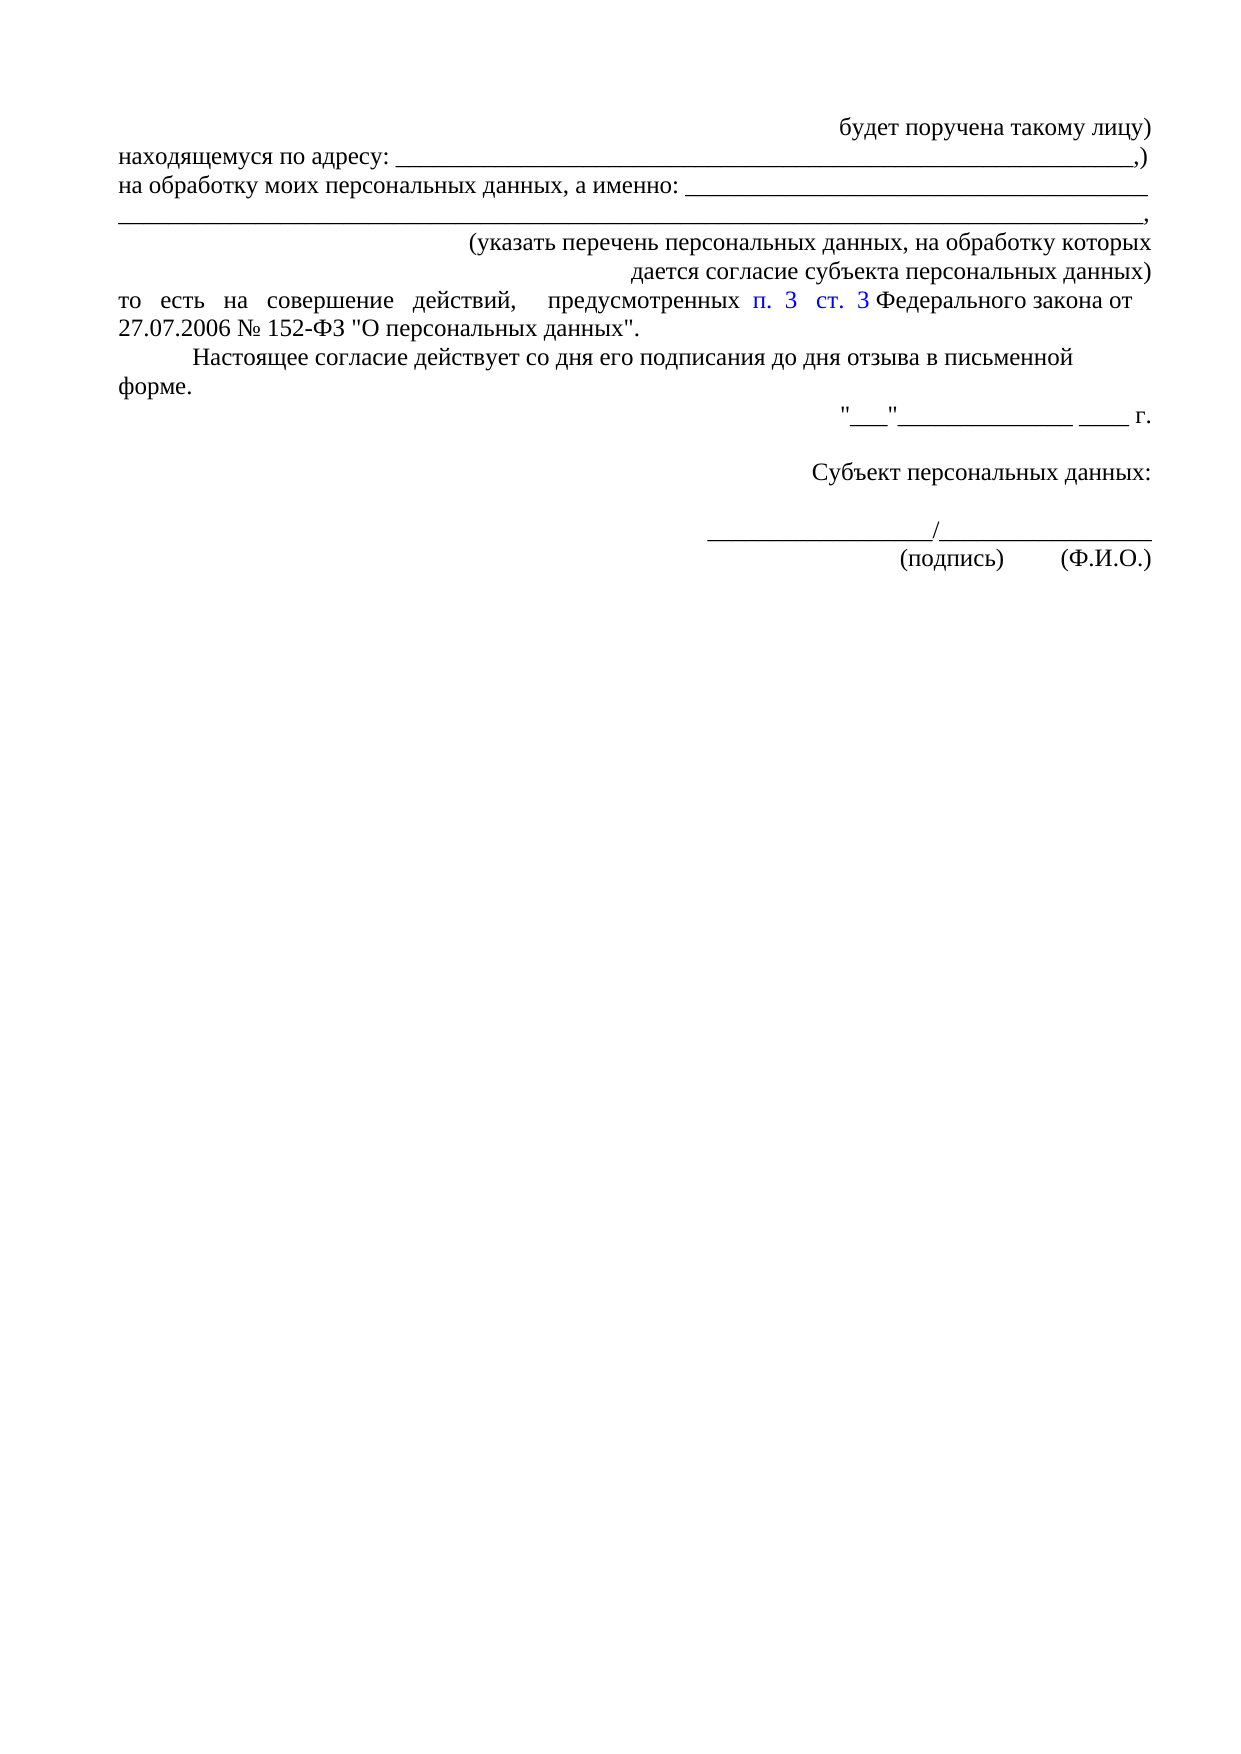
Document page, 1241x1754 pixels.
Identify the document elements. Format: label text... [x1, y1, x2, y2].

text то есть на совершение действий, предусмотренных п. 3 ст. 3 Федерального закона от 27.07.2006 № 152-ФЗ "О персональных данных". [118, 285, 1152, 342]
text (подпись) (Ф.И.О.) [118, 543, 1152, 572]
text "___"______________ ____ г. [118, 400, 1152, 428]
text Субъект персональных данных: [118, 457, 1152, 486]
text находящемуся по адресу: ___________________________________________________________,) [118, 141, 1152, 170]
text будет поручена такому лицу) [118, 112, 1152, 141]
text на обработку моих персональных данных, а именно: _____________________________________ [118, 170, 1152, 198]
text дается согласие субъекта персональных данных) [118, 256, 1152, 285]
text __________________________________________________________________________________, [118, 198, 1152, 227]
text __________________/_________________ [118, 515, 1152, 543]
text (указать перечень персональных данных, на обработку которых [118, 227, 1152, 256]
text Настоящее согласие действует со дня его подписания до дня отзыва в письменной форме. [118, 342, 1152, 400]
